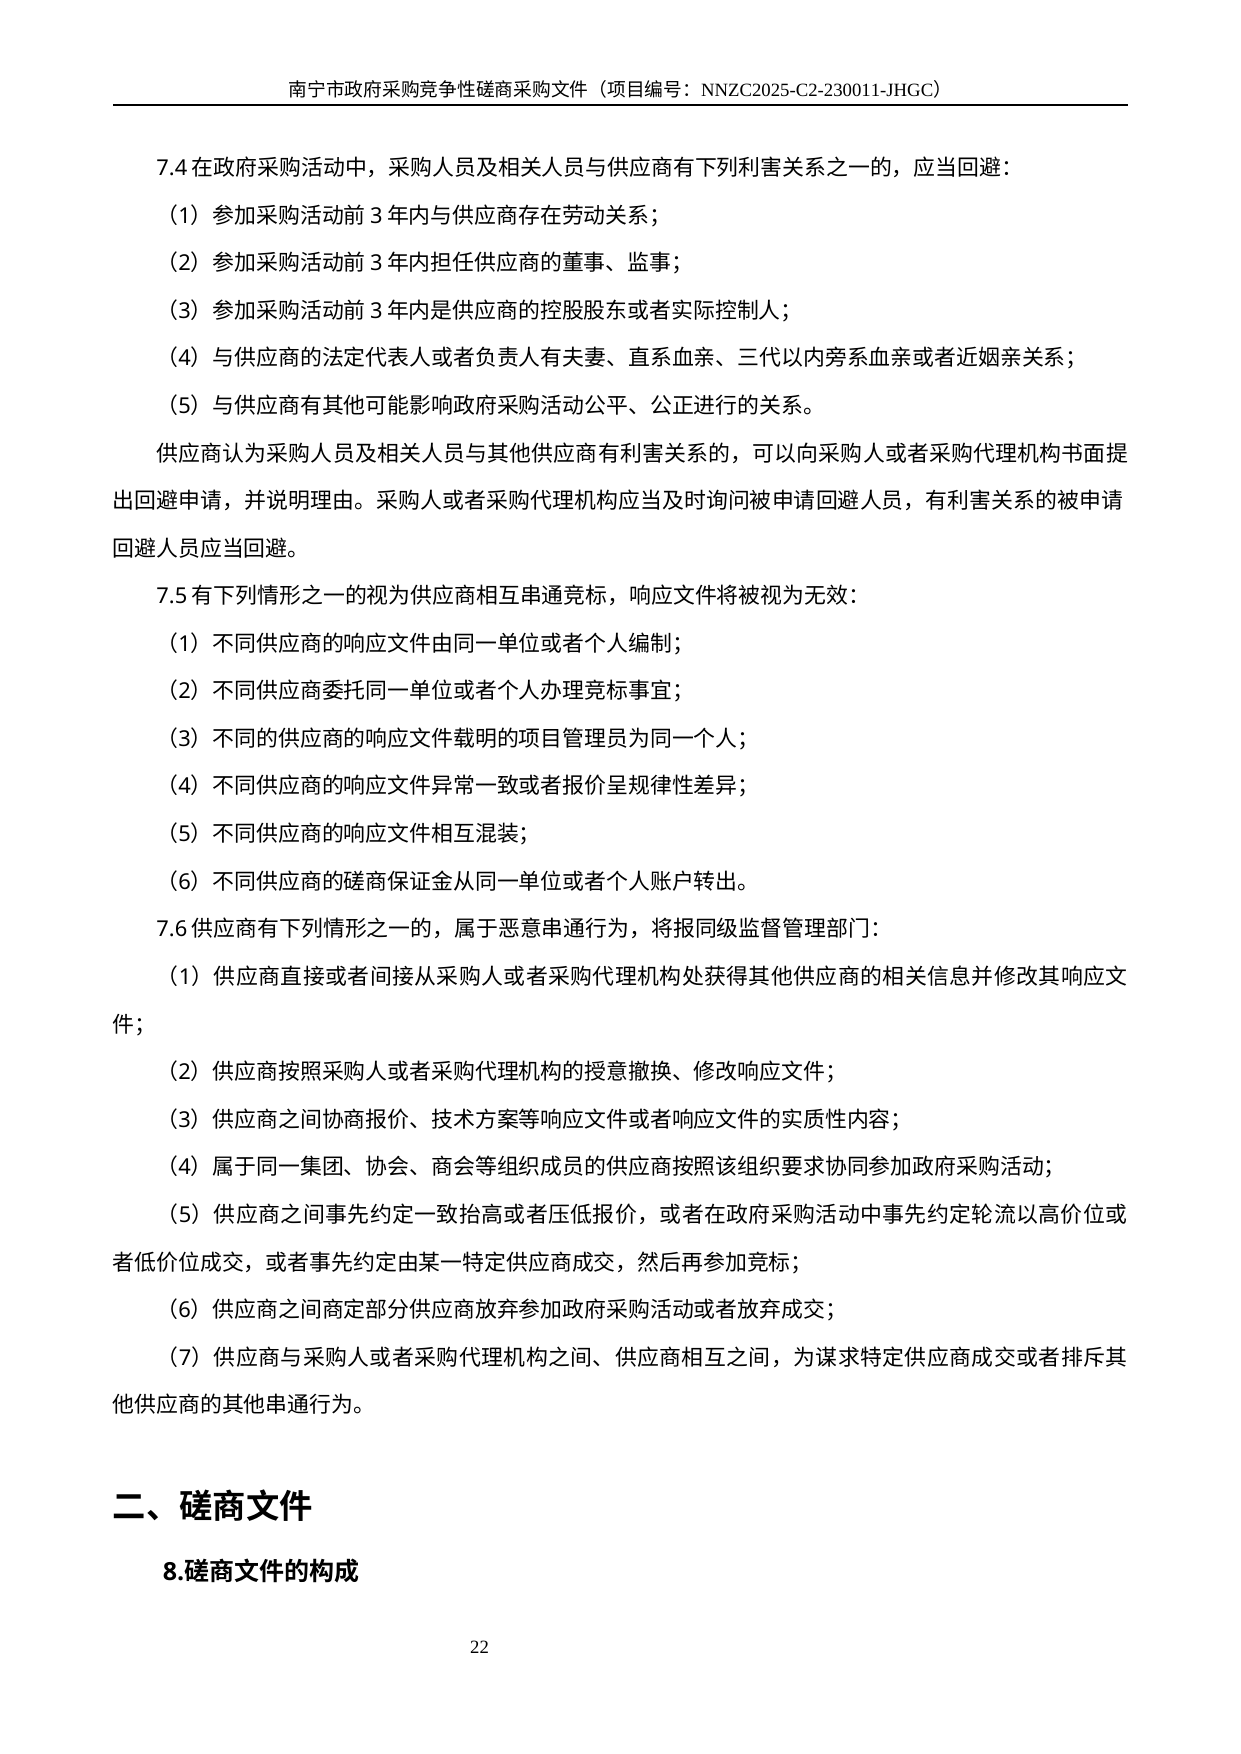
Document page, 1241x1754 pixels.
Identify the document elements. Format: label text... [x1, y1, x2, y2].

subtitle 二、磋商文件 [112, 1479, 1128, 1528]
text 供应商认为采购人员及相关人员与其他供应商有利害关系的，可以向采购人或者采购代理机构书面提出回避申请，并说明理由。采购人或者采购代理机构应当及时询问被申请回避人员，有利害关系的被申请回避人员应当回避。 [112, 436, 1128, 562]
text （3）参加采购活动前3年内是供应商的控股股东或者实际控制人； [112, 293, 1128, 324]
text （1）参加采购活动前3年内与供应商存在劳动关系； [112, 198, 1128, 229]
text （2）供应商按照采购人或者采购代理机构的授意撤换、修改响应文件； [112, 1054, 1128, 1086]
text （3）供应商之间协商报价、技术方案等响应文件或者响应文件的实质性内容； [112, 1102, 1128, 1133]
text （4）与供应商的法定代表人或者负责人有夫妻、直系血亲、三代以内旁系血亲或者近姻亲关系； [112, 340, 1128, 372]
text （6）供应商之间商定部分供应商放弃参加政府采购活动或者放弃成交； [112, 1292, 1128, 1324]
text （4）属于同一集团、协会、商会等组织成员的供应商按照该组织要求协同参加政府采购活动； [112, 1149, 1128, 1181]
text （1）不同供应商的响应文件由同一单位或者个人编制； [112, 626, 1128, 657]
text 7.4在政府采购活动中，采购人员及相关人员与供应商有下列利害关系之一的，应当回避： [112, 150, 1128, 182]
text （7）供应商与采购人或者采购代理机构之间、供应商相互之间，为谋求特定供应商成交或者排斥其他供应商的其他串通行为。 [112, 1339, 1128, 1419]
text 7.6供应商有下列情形之一的，属于恶意串通行为，将报同级监督管理部门： [112, 911, 1128, 943]
text （5）供应商之间事先约定一致抬高或者压低报价，或者在政府采购活动中事先约定轮流以高价位或者低价位成交，或者事先约定由某一特定供应商成交，然后再参加竞标； [112, 1197, 1128, 1276]
text （4）不同供应商的响应文件异常一致或者报价呈规律性差异； [112, 768, 1128, 800]
text （6）不同供应商的磋商保证金从同一单位或者个人账户转出。 [112, 864, 1128, 896]
text 7.5有下列情形之一的视为供应商相互串通竞标，响应文件将被视为无效： [112, 578, 1128, 610]
text （3）不同的供应商的响应文件载明的项目管理员为同一个人； [112, 721, 1128, 753]
text （1）供应商直接或者间接从采购人或者采购代理机构处获得其他供应商的相关信息并修改其响应文件； [112, 959, 1128, 1038]
text （2）参加采购活动前3年内担任供应商的董事、监事； [112, 245, 1128, 277]
text （2）不同供应商委托同一单位或者个人办理竞标事宜； [112, 673, 1128, 705]
text （5）不同供应商的响应文件相互混装； [112, 816, 1128, 848]
text （5）与供应商有其他可能影响政府采购活动公平、公正进行的关系。 [112, 388, 1128, 420]
text 8.磋商文件的构成 [112, 1552, 1128, 1588]
